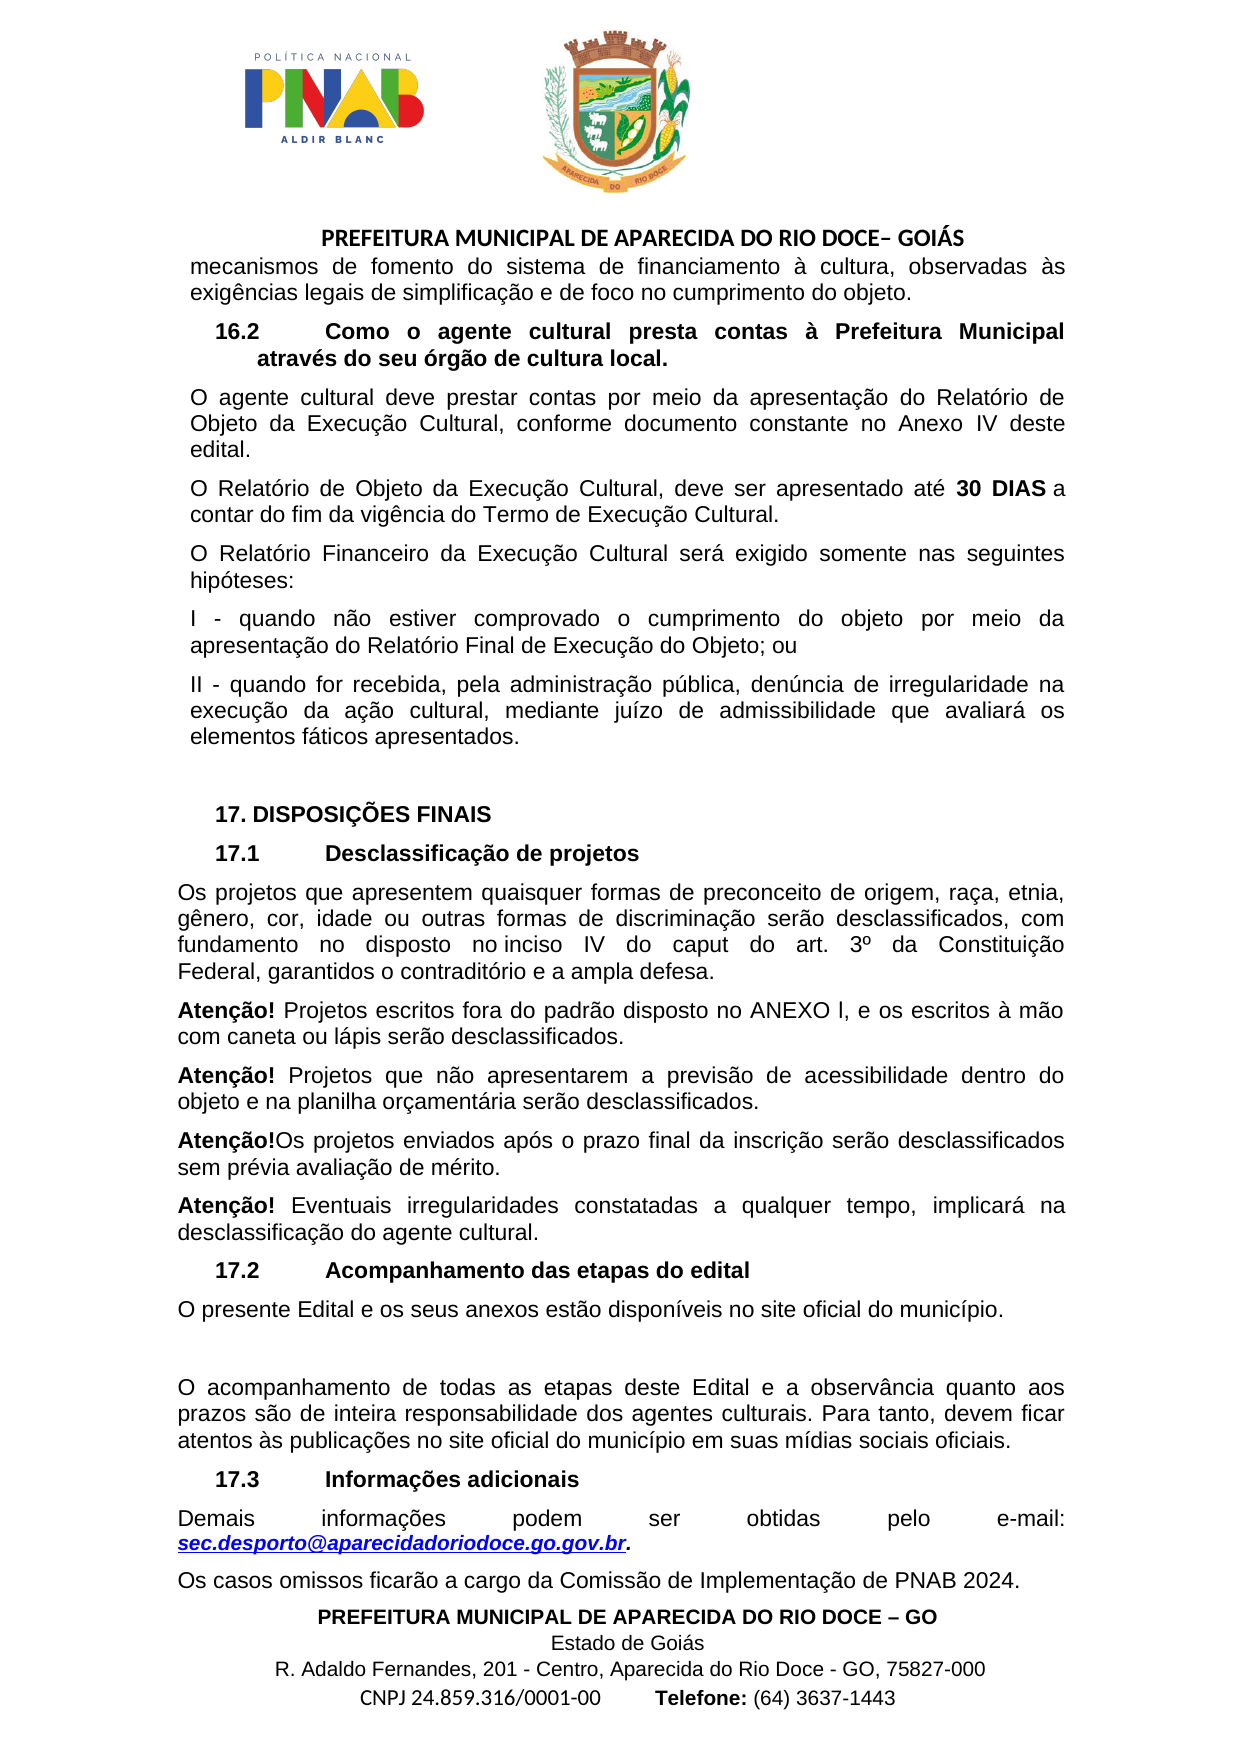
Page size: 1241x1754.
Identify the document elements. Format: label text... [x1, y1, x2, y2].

text I - quando não estiver comprovado o cumprimento do objeto por meio da apresentação do Relatório Final de Execução do Objeto; ou [190, 605, 1065, 658]
text II - quando for recebida, pela administração pública, denúncia de irregularidade na execução da ação cultural, mediante juízo de admissibilidade que avaliará os elementos fáticos apresentados. [190, 671, 1065, 750]
text O agente cultural deve prestar contas por meio da apresentação do Relatório de Objeto da Execução Cultural, conforme documento constante no Anexo IV deste edital. [190, 383, 1065, 462]
list Informações adicionais [215, 1466, 1065, 1492]
list Desclassificação de projetos [215, 840, 1065, 866]
list Como o agente cultural presta contas à Prefeitura Municipal através do seu órgão de cultura local. [215, 318, 1065, 371]
text Os projetos que apresentem quaisquer formas de preconceito de origem, raça, etnia, gênero, cor, idade ou outras formas de discriminação serão desclassificados, com fundamento no disposto no inciso IV do caput do art. 3º da Constituição Federal, garantidos o contraditório e a ampla defesa. [177, 879, 1065, 984]
text O Relatório de Objeto da Execução Cultural, deve ser apresentado até 30 DIAS a contar do fim da vigência do Termo de Execução Cultural. [190, 475, 1065, 528]
list Acompanhamento das etapas do edital [215, 1257, 1065, 1284]
text Atenção!Os projetos enviados após o prazo final da inscrição serão desclassificados sem prévia avaliação de mérito. [177, 1127, 1065, 1180]
list DISPOSIÇÕES FINAIS [215, 801, 1065, 827]
text O presente Edital e os seus anexos estão disponíveis no site oficial do município. [177, 1296, 1065, 1323]
text Atenção! Projetos que não apresentarem a previsão de acessibilidade dentro do objeto e na planilha orçamentária serão desclassificados. [177, 1062, 1065, 1114]
text O acompanhamento de todas as etapas deste Edital e a observância quanto aos prazos são de inteira responsabilidade dos agentes culturais. Para tanto, devem ficar atentos às publicações no site oficial do município em suas mídias sociais oficiais. [177, 1374, 1065, 1453]
text O Relatório Financeiro da Execução Cultural será exigido somente nas seguintes hipóteses: [190, 540, 1065, 593]
picture [231, 37, 438, 151]
text Atenção! Eventuais irregularidades constatadas a qualquer tempo, implicará na desclassificação do agente cultural. [177, 1192, 1065, 1245]
picture [540, 29, 693, 195]
text Atenção! Projetos escritos fora do padrão disposto no ANEXO l, e os escritos à mão com caneta ou lápis serão desclassificados. [177, 997, 1065, 1049]
text Demais informações podem ser obtidas pelo e-mail: sec.desporto@aparecidadoriodoce.go.gov.br. [177, 1504, 1065, 1555]
text Os casos omissos ficarão a cargo da Comissão de Implementação de PNAB 2024. [177, 1567, 1065, 1594]
